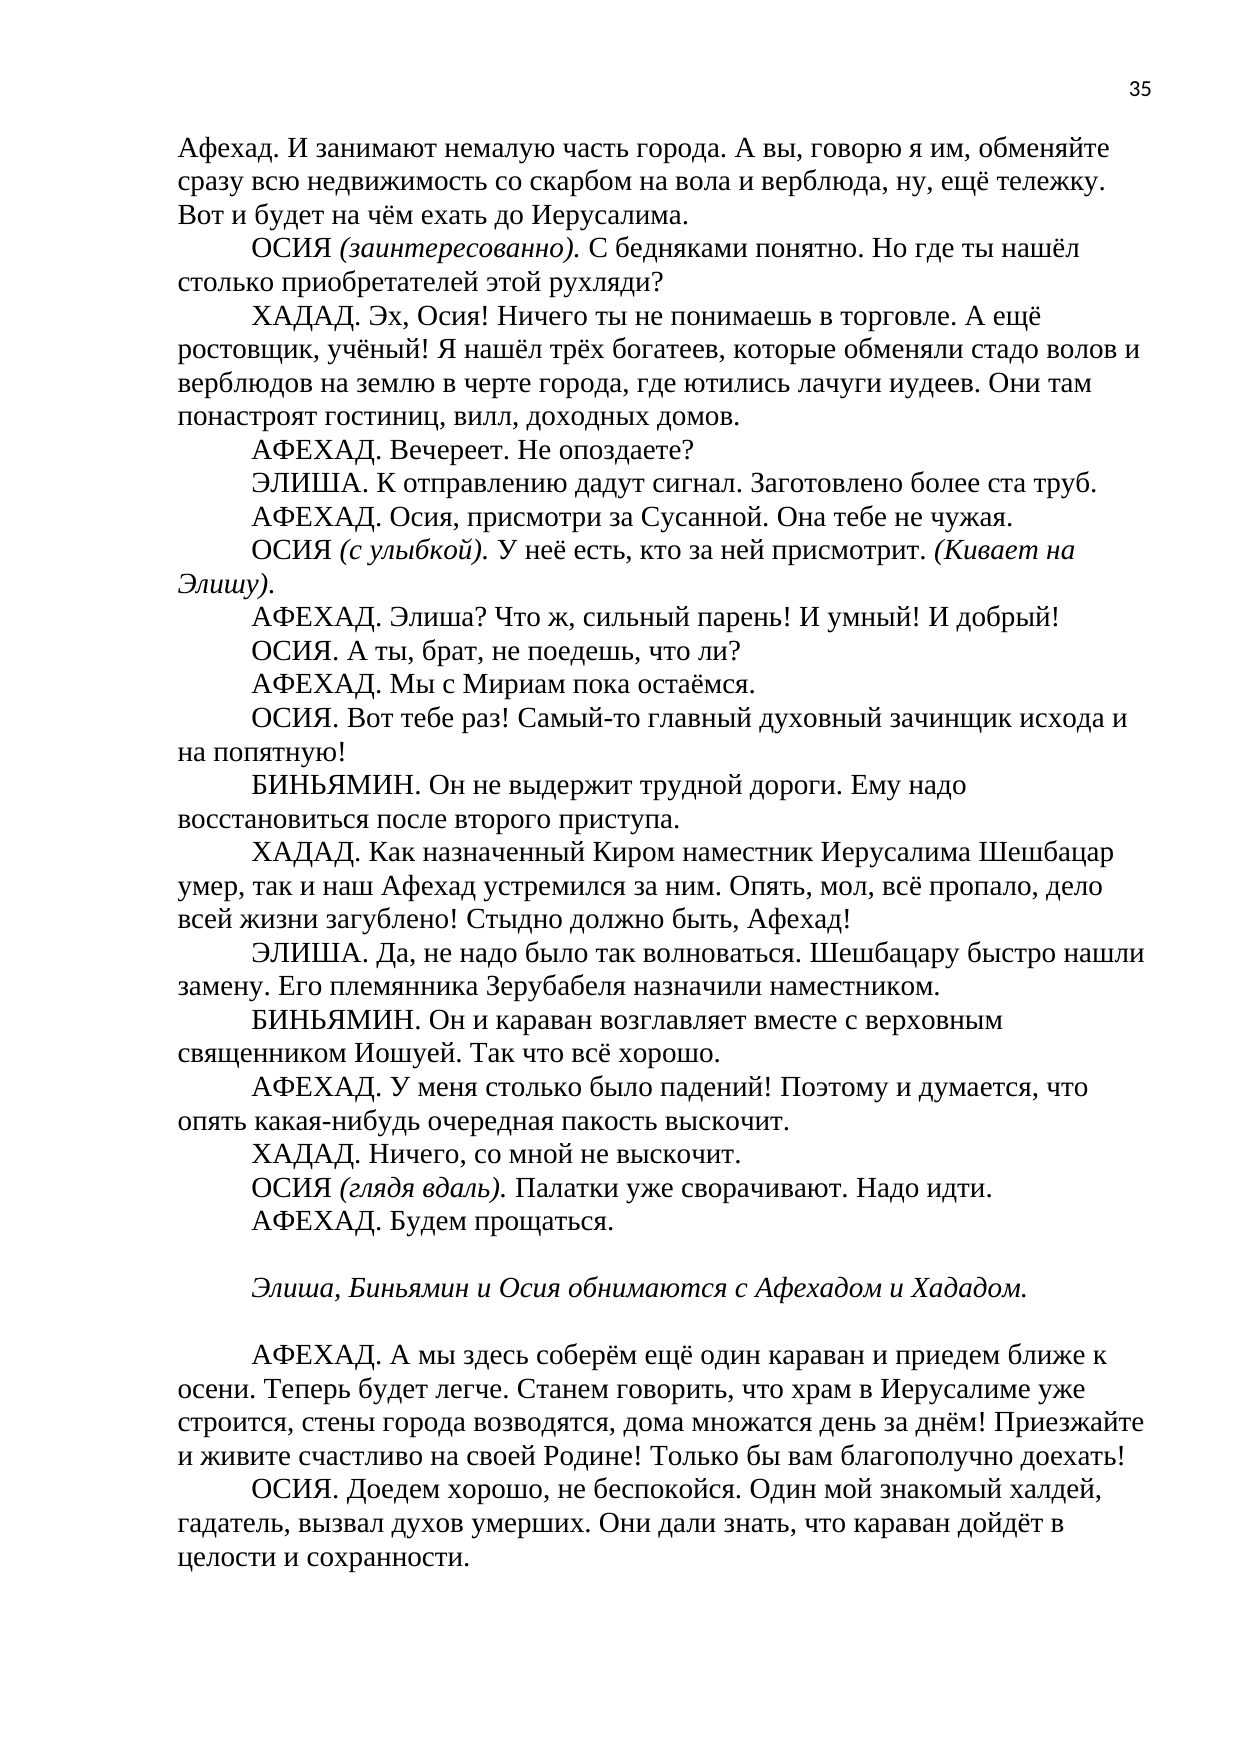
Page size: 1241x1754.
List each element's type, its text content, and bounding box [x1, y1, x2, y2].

text ЭЛИША. Да, не надо было так волноваться. Шешбацару быстро нашли замену. Его племянника Зерубабеля назначили наместником. [177, 935, 1152, 1002]
text АФЕХАД. Мы с Мириам пока остаёмся. [177, 667, 1152, 700]
text ХАДАД. Эх, Осия! Ничего ты не понимаешь в торговле. А ещё ростовщик, учёный! Я нашёл трёх богатеев, которые обменяли стадо волов и верблюдов на землю в черте города, где ютились лачуги иудеев. Они там понастроят гостиниц, вилл, доходных домов. [177, 298, 1152, 432]
text АФЕХАД. У меня столько было падений! Поэтому и думается, что опять какая-нибудь очередная пакость выскочит. [177, 1069, 1152, 1136]
text БИНЬЯМИН. Он и караван возглавляет вместе с верховным священником Иошуей. Так что всё хорошо. [177, 1002, 1152, 1069]
text Элиша, Биньямин и Осия обнимаются с Афехадом и Хададом. [177, 1270, 1152, 1304]
text ОСИЯ (глядя вдаль). Палатки уже сворачивают. Надо идти. [177, 1170, 1152, 1203]
text АФЕХАД. Осия, присмотри за Сусанной. Она тебе не чужая. [177, 499, 1152, 532]
text ХАДАД. Ничего, со мной не выскочит. [177, 1136, 1152, 1170]
text ОСИЯ. Доедем хорошо, не беспокойся. Один мой знакомый халдей, гадатель, вызвал духов умерших. Они дали знать, что караван дойдёт в целости и сохранности. [177, 1472, 1152, 1572]
text ОСИЯ (с улыбкой). У неё есть, кто за ней присмотрит. (Кивает на Элишу). [177, 532, 1152, 599]
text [177, 130, 1152, 231]
text БИНЬЯМИН. Он не выдержит трудной дороги. Ему надо восстановиться после второго приступа. [177, 767, 1152, 834]
text ХАДАД. Как назначенный Киром наместник Иерусалима Шешбацар умер, так и наш Афехад устремился за ним. Опять, мол, всё пропало, дело всей жизни загублено! Стыдно должно быть, Афехад! [177, 834, 1152, 935]
text АФЕХАД. Будем прощаться. [177, 1203, 1152, 1237]
text АФЕХАД. А мы здесь соберём ещё один караван и приедем ближе к осени. Теперь будет легче. Станем говорить, что храм в Иерусалиме уже строится, стены города возводятся, дома множатся день за днём! Приезжайте и живите счастливо на своей Родине! Только бы вам благополучно доехать! [177, 1337, 1152, 1472]
text АФЕХАД. Вечереет. Не опоздаете? [177, 432, 1152, 465]
text ОСИЯ. Вот тебе раз! Самый-то главный духовный зачинщик исхода и на попятную! [177, 700, 1152, 767]
text ОСИЯ (заинтересованно). С бедняками понятно. Но где ты нашёл столько приобретателей этой рухляди? [177, 231, 1152, 298]
text ЭЛИША. К отправлению дадут сигнал. Заготовлено более ста труб. [177, 465, 1152, 499]
text ОСИЯ. А ты, брат, не поедешь, что ли? [177, 633, 1152, 667]
text АФЕХАД. Элиша? Что ж, сильный парень! И умный! И добрый! [177, 599, 1152, 633]
